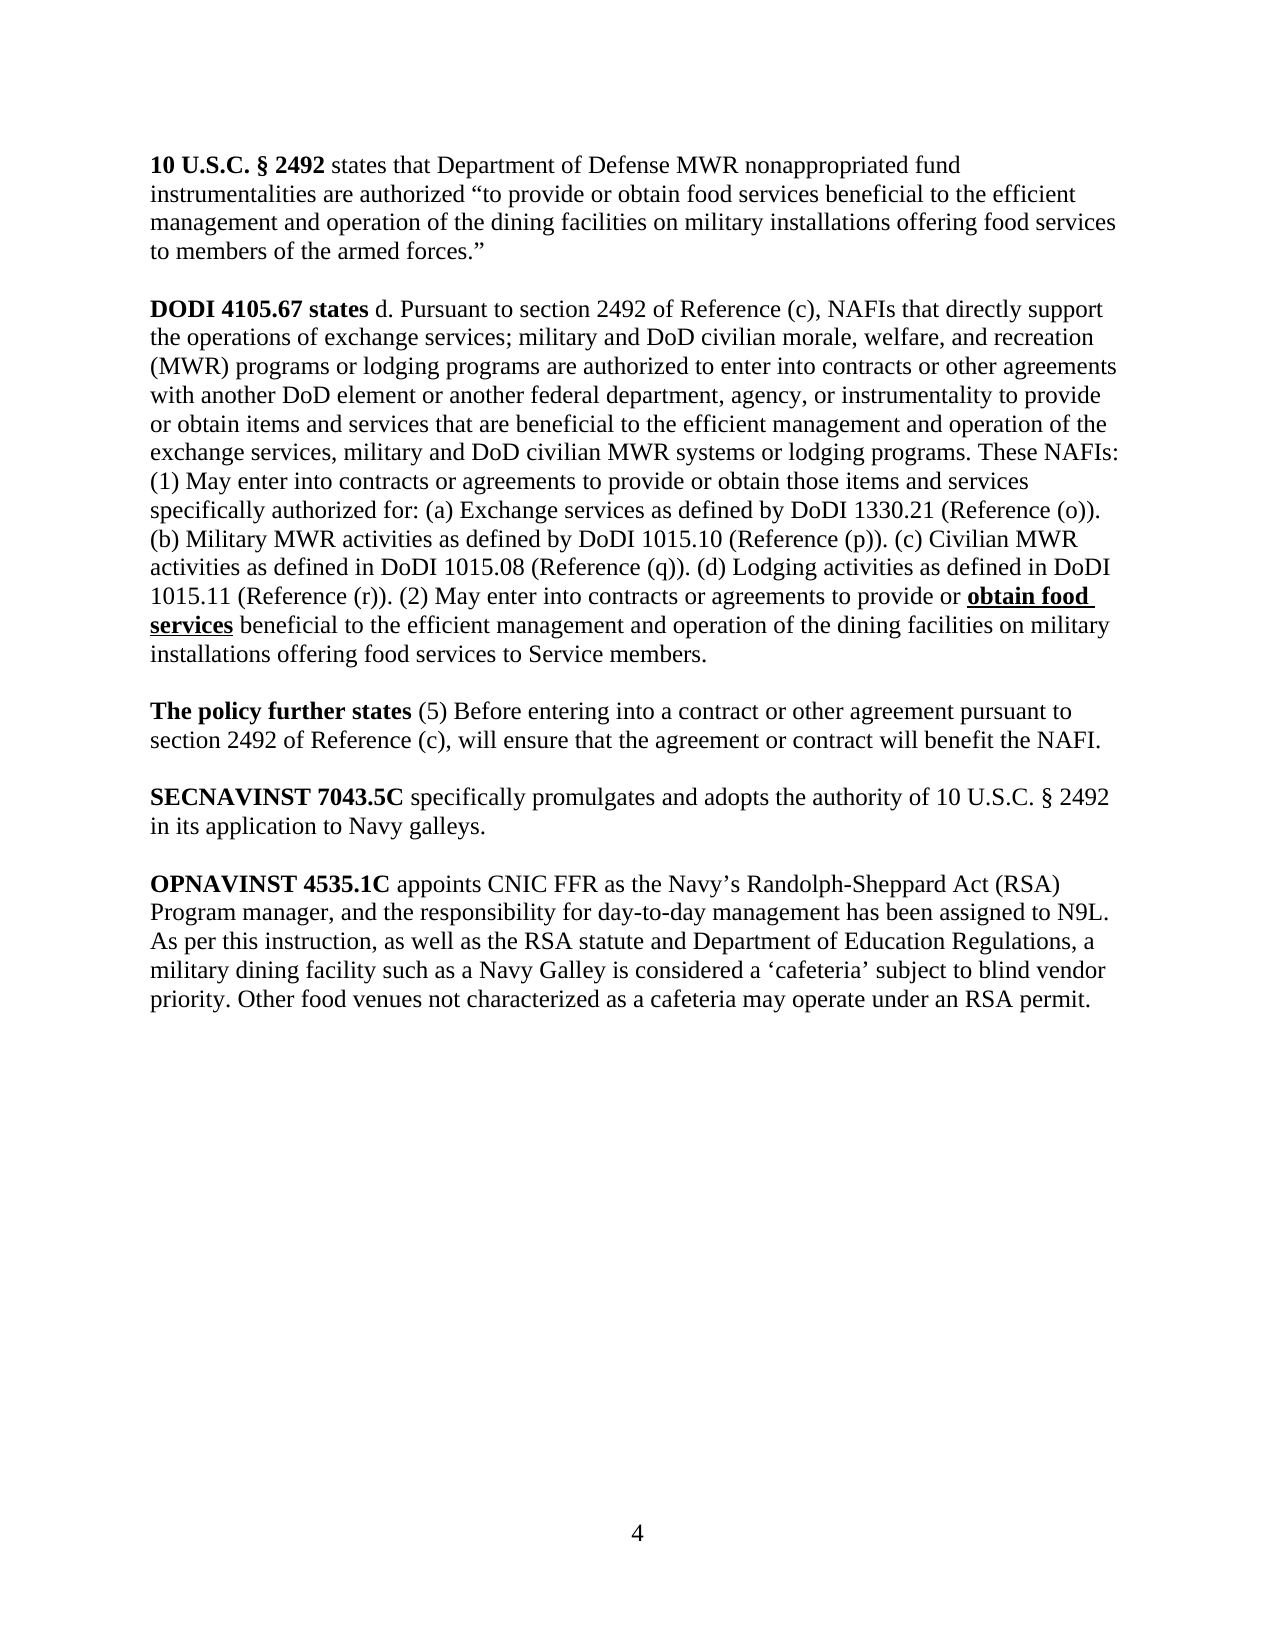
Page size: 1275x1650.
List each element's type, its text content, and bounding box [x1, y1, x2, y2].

text 10 U.S.C. § 2492 states that Department of Defense MWR nonappropriated fund instrumentalities are authorized “to provide or obtain food services beneficial to the efficient management and operation of the dining facilities on military installations offering food services to members of the armed forces.” [150, 150, 1125, 265]
text OPNAVINST 4535.1C appoints CNIC FFR as the Navy’s Randolph-Sheppard Act (RSA) Program manager, and the responsibility for day-to-day management has been assigned to N9L. As per this instruction, as well as the RSA statute and Department of Education Regulations, a military dining facility such as a Navy Galley is considered a ‘cafeteria’ subject to blind vendor priority. Other food venues not characterized as a cafeteria may operate under an RSA permit. [150, 869, 1125, 1012]
text SECNAVINST 7043.5C specifically promulgates and adopts the authority of 10 U.S.C. § 2492 in its application to Navy galleys. [150, 782, 1125, 840]
text The policy further states (5) Before entering into a contract or other agreement pursuant to section 2492 of Reference (c), will ensure that the agreement or contract will benefit the NAFI. [150, 696, 1125, 754]
text DODI 4105.67 states d. Pursuant to section 2492 of Reference (c), NAFIs that directly support the operations of exchange services; military and DoD civilian morale, welfare, and recreation (MWR) programs or lodging programs are authorized to enter into contracts or other agreements with another DoD element or another federal department, agency, or instrumentality to provide or obtain items and services that are beneficial to the efficient management and operation of the exchange services, military and DoD civilian MWR systems or lodging programs. These NAFIs: (1) May enter into contracts or agreements to provide or obtain those items and services specifically authorized for: (a) Exchange services as defined by DoDI 1330.21 (Reference (o)). (b) Military MWR activities as defined by DoDI 1015.10 (Reference (p)). (c) Civilian MWR activities as defined in DoDI 1015.08 (Reference (q)). (d) Lodging activities as defined in DoDI 1015.11 (Reference (r)). (2) May enter into contracts or agreements to provide or obtain food services beneficial to the efficient management and operation of the dining facilities on military installations offering food services to Service members. [150, 294, 1125, 667]
